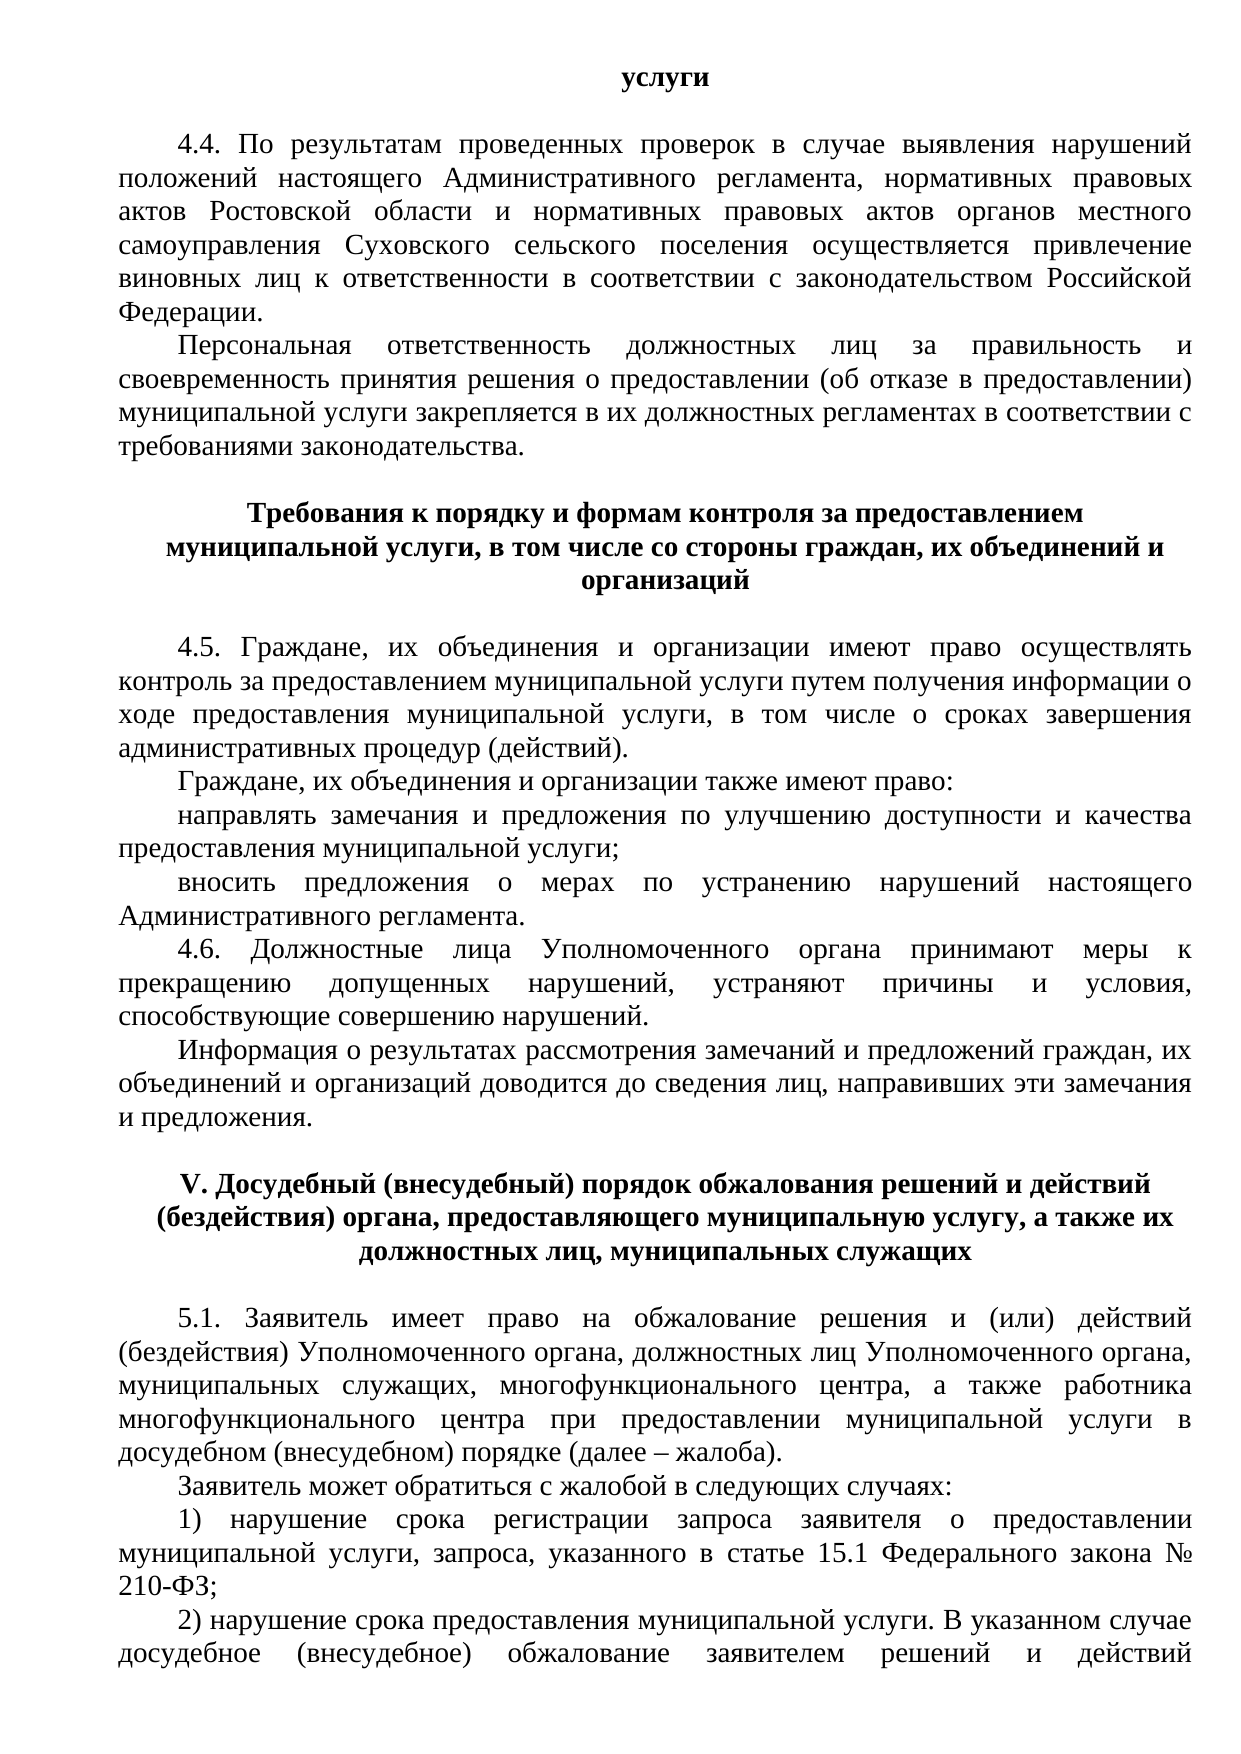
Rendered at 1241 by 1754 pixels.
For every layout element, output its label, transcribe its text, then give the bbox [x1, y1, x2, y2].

text 4.6. Должностные лица Уполномоченного органа принимают меры к прекращению допущенных нарушений, устраняют причины и условия, способствующие совершению нарушений. [118, 931, 1193, 1032]
text Граждане, их объединения и организации также имеют право: [118, 763, 1193, 797]
text 1) нарушение срока регистрации запроса заявителя о предоставлении муниципальной услуги, запроса, указанного в статье 15.1 Федерального закона № 210-ФЗ; [118, 1501, 1193, 1602]
text Персональная ответственность должностных лиц за правильность и своевременность принятия решения о предоставлении (об отказе в предоставлении) муниципальной услуги закрепляется в их должностных регламентах в соответствии с требованиями законодательства. [118, 327, 1193, 462]
text 4.5. Граждане, их объединения и организации имеют право осуществлять контроль за предоставлением муниципальной услуги путем получения информации о ходе предоставления муниципальной услуги, в том числе о сроках завершения административных процедур (действий). [118, 629, 1193, 763]
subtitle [138, 59, 1193, 93]
text вносить предложения о мерах по устранению нарушений настоящего Административного регламента. [118, 864, 1193, 931]
text Заявитель может обратиться с жалобой в следующих случаях: [118, 1468, 1193, 1501]
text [118, 1602, 1193, 1669]
text 4.4. По результатам проведенных проверок в случае выявления нарушений положений настоящего Административного регламента, нормативных правовых актов Ростовской области и нормативных правовых актов органов местного самоуправления Суховского сельского поселения осуществляется привлечение виновных лиц к ответственности в соответствии с законодательством Российской Федерации. [118, 126, 1193, 327]
subtitle V. Досудебный (внесудебный) порядок обжалования решений и действий (бездействия) органа, предоставляющего муниципальную услугу, а также их должностных лиц, муниципальных служащих [138, 1166, 1193, 1267]
text направлять замечания и предложения по улучшению доступности и качества предоставления муниципальной услуги; [118, 797, 1193, 864]
subtitle Требования к порядку и формам контроля за предоставлением муниципальной услуги, в том числе со стороны граждан, их объединений и организаций [138, 495, 1193, 596]
text Информация о результатах рассмотрения замечаний и предложений граждан, их объединений и организаций доводится до сведения лиц, направивших эти замечания и предложения. [118, 1032, 1193, 1132]
text 5.1. Заявитель имеет право на обжалование решения и (или) действий (бездействия) Уполномоченного органа, должностных лиц Уполномоченного органа, муниципальных служащих, многофункционального центра, а также работника многофункционального центра при предоставлении муниципальной услуги в досудебном (внесудебном) порядке (далее – жалоба). [118, 1300, 1193, 1468]
